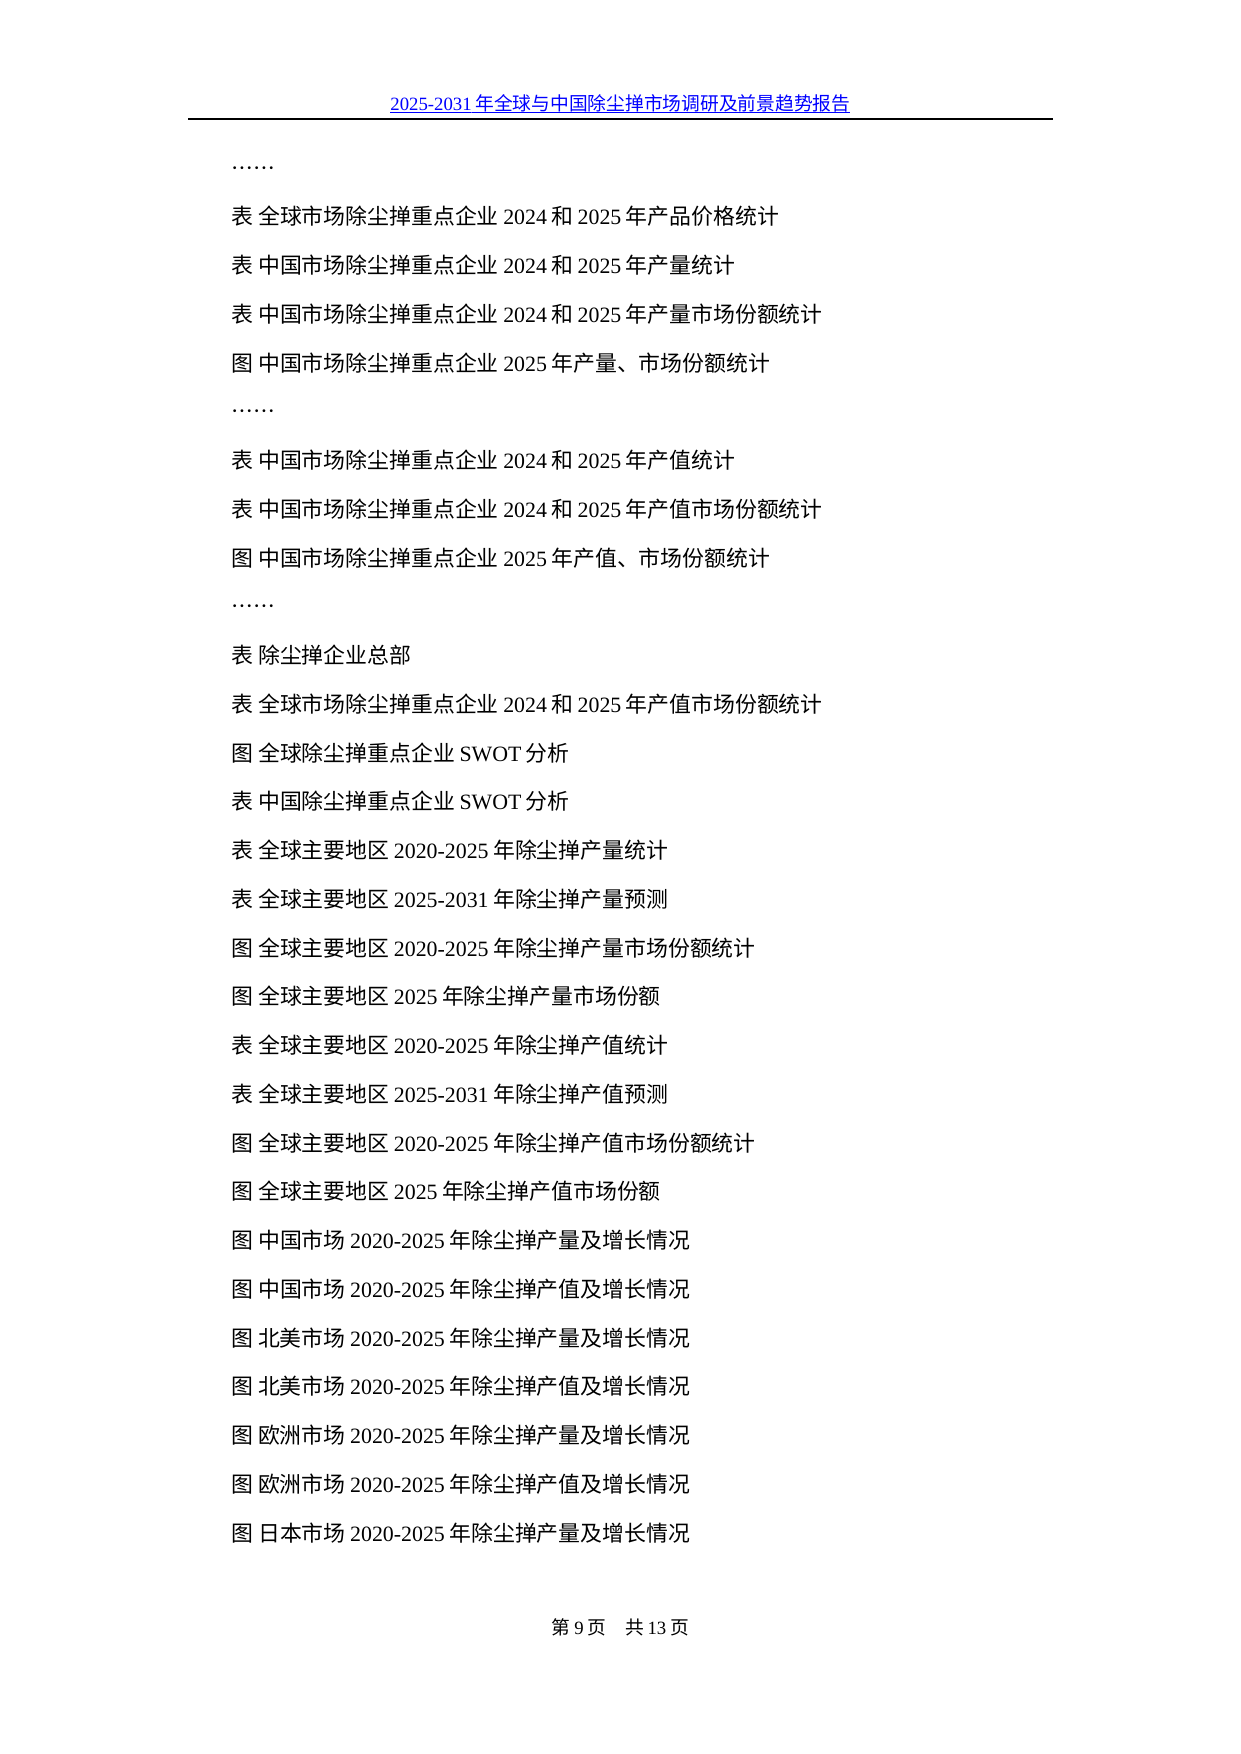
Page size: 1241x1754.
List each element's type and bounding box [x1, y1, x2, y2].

text [187, 150, 1053, 1548]
